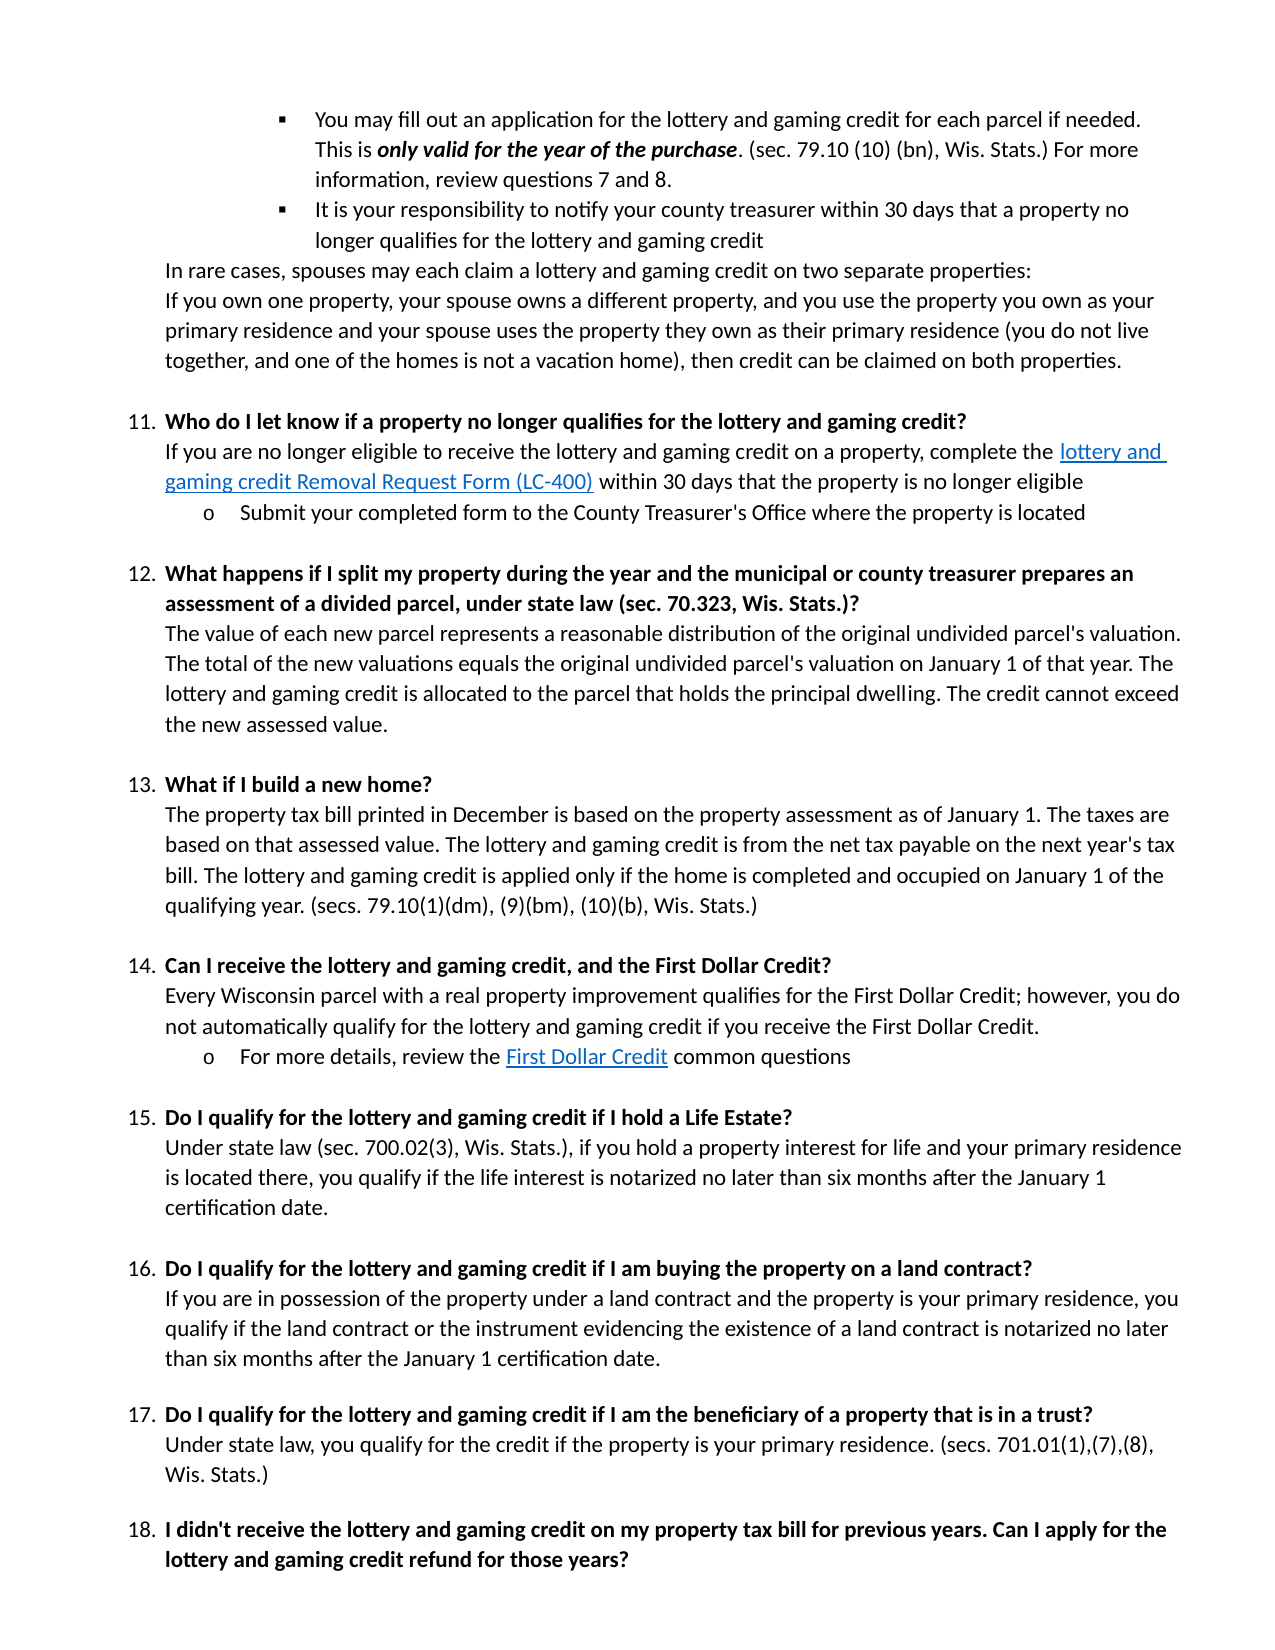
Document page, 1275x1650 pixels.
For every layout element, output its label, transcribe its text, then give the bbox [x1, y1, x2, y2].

list Do I qualify for the lottery and gaming credit if I am buying the property on a land contract? If you are in possession of the property under a land contract and the property is your primary residence, you qualify if the land contract or the instrument evidencing the existence of a land contract is notarized no later than six months after the January 1 certification date. [127, 1254, 1185, 1373]
list For more details, review the First Dollar Credit common questions [202, 1042, 1185, 1071]
list Submit your completed form to the County Treasurer's Office where the property is located [202, 498, 1185, 526]
list Do I qualify for the lottery and gaming credit if I am the beneficiary of a property that is in a trust? Under state law, you qualify for the credit if the property is your primary residence. (secs. 701.01(1),(7),(8), Wis. Stats.) [127, 1400, 1185, 1488]
list You may fill out an application for the lottery and gaming credit for each parcel if needed. This is only valid for the year of the purchase. (sec. 79.10 (10) (bn), Wis. Stats.) For more information, review questions 7 and 8. [277, 105, 1185, 193]
list It is your responsibility to notify your county treasurer within 30 days that a property no longer qualifies for the lottery and gaming credit [277, 196, 1185, 254]
list Do I qualify for the lottery and gaming credit if I hold a Life Estate? Under state law (sec. 700.02(3), Wis. Stats.), if you hold a property interest for life and your primary residence is located there, you qualify if the life interest is notarized no later than six months after the January 1 certification date. [127, 1103, 1185, 1222]
text In rare cases, spouses may each claim a lottery and gaming credit on two separate properties: If you own one property, your spouse owns a different property, and you use the property you own as your primary residence and your spouse uses the property they own as their primary residence (you do not live together, and one of the homes is not a vacation home), then credit can be claimed on both properties. [165, 256, 1185, 375]
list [127, 1515, 1185, 1574]
list Who do I let know if a property no longer qualifies for the lottery and gaming credit? If you are no longer eligible to receive the lottery and gaming credit on a property, complete the lottery and gaming credit Removal Request Form (LC-400) within 30 days that the property is no longer eligible [127, 407, 1185, 496]
list What if I build a new home? The property tax bill printed in December is based on the property assessment as of January 1. The taxes are based on that assessed value. The lottery and gaming credit is from the net tax payable on the next year's tax bill. The lottery and gaming credit is applied only if the home is completed and occupied on January 1 of the qualifying year. (secs. 79.10(1)(dm), (9)(bm), (10)(b), Wis. Stats.) [127, 770, 1185, 919]
list What happens if I split my property during the year and the municipal or county treasurer prepares an assessment of a divided parcel, under state law (sec. 70.323, Wis. Stats.)? The value of each new parcel represents a reasonable distribution of the original undivided parcel's valuation. The total of the new valuations equals the original undivided parcel's valuation on January 1 of that year. The lottery and gaming credit is allocated to the parcel that holds the principal dwell​ing. The credit cannot exceed the new assessed value. [127, 559, 1185, 738]
list Can I receive the lottery and gaming credit, and the First Dollar Credit? Every Wisconsin parcel with a real property improvement qualifies for the First Dollar Credit; however, you do not automatically qualify for the lottery and gaming credit if you receive the First Dollar Credit. [127, 951, 1185, 1040]
